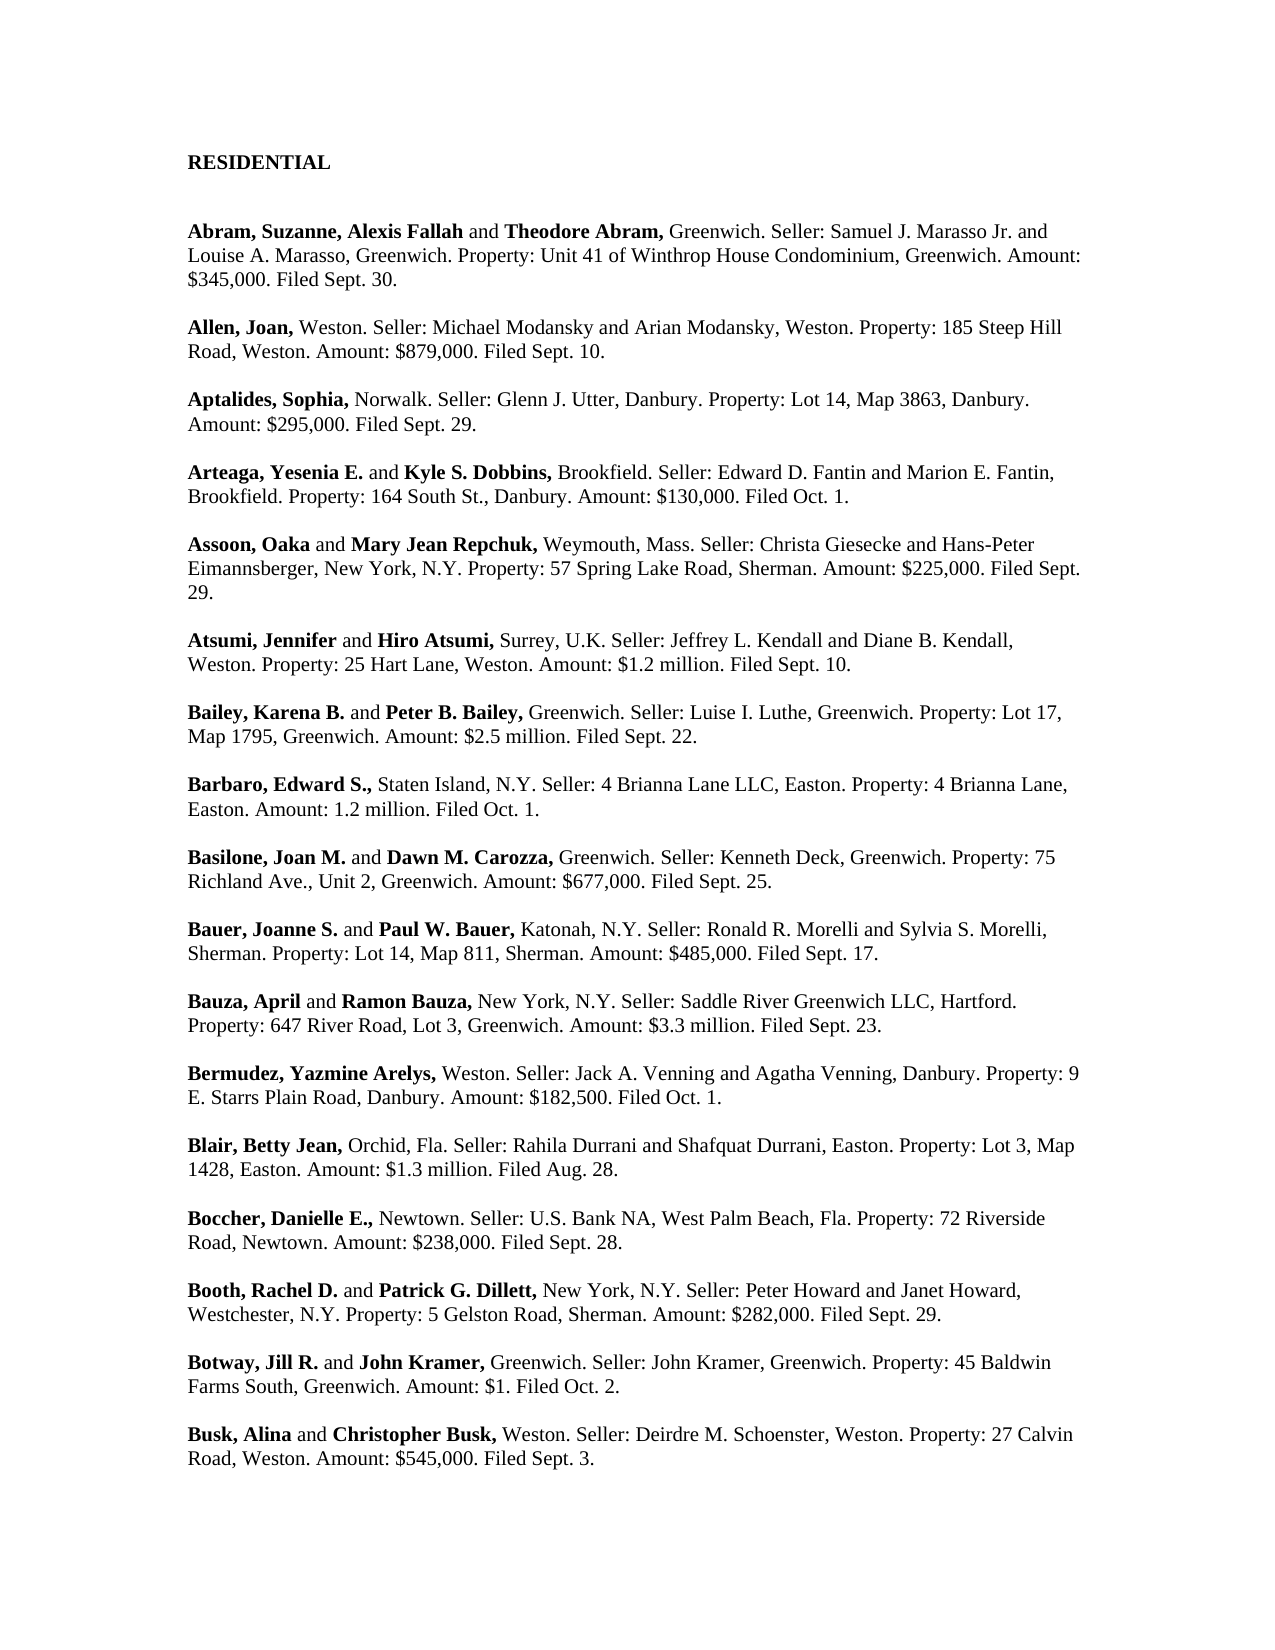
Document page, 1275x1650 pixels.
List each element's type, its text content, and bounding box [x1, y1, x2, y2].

text Bermudez, Yazmine Arelys, Weston. Seller: Jack A. Venning and Agatha Venning, Danbury. Property: 9 E. Starrs Plain Road, Danbury. Amount: $182,500. Filed Oct. 1. [187, 1061, 1087, 1109]
text Boccher, Danielle E., Newtown. Seller: U.S. Bank NA, West Palm Beach, Fla. Property: 72 Riverside Road, Newtown. Amount: $238,000. Filed Sept. 28. [187, 1206, 1087, 1254]
text Atsumi, Jennifer and Hiro Atsumi, Surrey, U.K. Seller: Jeffrey L. Kendall and Diane B. Kendall, Weston. Property: 25 Hart Lane, Weston. Amount: $1.2 million. Filed Sept. 10. [187, 628, 1087, 676]
text Bauza, April and Ramon Bauza, New York, N.Y. Seller: Saddle River Greenwich LLC, Hartford. Property: 647 River Road, Lot 3, Greenwich. Amount: $3.3 million. Filed Sept. 23. [187, 989, 1087, 1037]
text Allen, Joan, Weston. Seller: Michael Modansky and Arian Modansky, Weston. Property: 185 Steep Hill Road, Weston. Amount: $879,000. Filed Sept. 10. [187, 315, 1087, 363]
text Assoon, Oaka and Mary Jean Repchuk, Weymouth, Mass. Seller: Christa Giesecke and Hans-Peter Eimannsberger, New York, N.Y. Property: 57 Spring Lake Road, Sherman. Amount: $225,000. Filed Sept. 29. [187, 532, 1087, 604]
text Abram, Suzanne, Alexis Fallah and Theodore Abram, Greenwich. Seller: Samuel J. Marasso Jr. and Louise A. Marasso, Greenwich. Property: Unit 41 of Winthrop House Condominium, Greenwich. Amount: $345,000. Filed Sept. 30. [187, 219, 1087, 291]
text Bauer, Joanne S. and Paul W. Bauer, Katonah, N.Y. Seller: Ronald R. Morelli and Sylvia S. Morelli, Sherman. Property: Lot 14, Map 811, Sherman. Amount: $485,000. Filed Sept. 17. [187, 917, 1087, 965]
text RESIDENTIAL [187, 150, 1087, 174]
text Bailey, Karena B. and Peter B. Bailey, Greenwich. Seller: Luise I. Luthe, Greenwich. Property: Lot 17, Map 1795, Greenwich. Amount: $2.5 million. Filed Sept. 22. [187, 700, 1087, 748]
text Blair, Betty Jean, Orchid, Fla. Seller: Rahila Durrani and Shafquat Durrani, Easton. Property: Lot 3, Map 1428, Easton. Amount: $1.3 million. Filed Aug. 28. [187, 1133, 1087, 1181]
text Arteaga, Yesenia E. and Kyle S. Dobbins, Brookfield. Seller: Edward D. Fantin and Marion E. Fantin, Brookfield. Property: 164 South St., Danbury. Amount: $130,000. Filed Oct. 1. [187, 459, 1087, 508]
text Busk, Alina and Christopher Busk, Weston. Seller: Deirdre M. Schoenster, Weston. Property: 27 Calvin Road, Weston. Amount: $545,000. Filed Sept. 3. [187, 1422, 1087, 1470]
text Basilone, Joan M. and Dawn M. Carozza, Greenwich. Seller: Kenneth Deck, Greenwich. Property: 75 Richland Ave., Unit 2, Greenwich. Amount: $677,000. Filed Sept. 25. [187, 844, 1087, 893]
text Barbaro, Edward S., Staten Island, N.Y. Seller: 4 Brianna Lane LLC, Easton. Property: 4 Brianna Lane, Easton. Amount: 1.2 million. Filed Oct. 1. [187, 772, 1087, 821]
text Aptalides, Sophia, Norwalk. Seller: Glenn J. Utter, Danbury. Property: Lot 14, Map 3863, Danbury. Amount: $295,000. Filed Sept. 29. [187, 387, 1087, 436]
text Booth, Rachel D. and Patrick G. Dillett, New York, N.Y. Seller: Peter Howard and Janet Howard, Westchester, N.Y. Property: 5 Gelston Road, Sherman. Amount: $282,000. Filed Sept. 29. [187, 1278, 1087, 1326]
text Botway, Jill R. and John Kramer, Greenwich. Seller: John Kramer, Greenwich. Property: 45 Baldwin Farms South, Greenwich. Amount: $1. Filed Oct. 2. [187, 1350, 1087, 1398]
